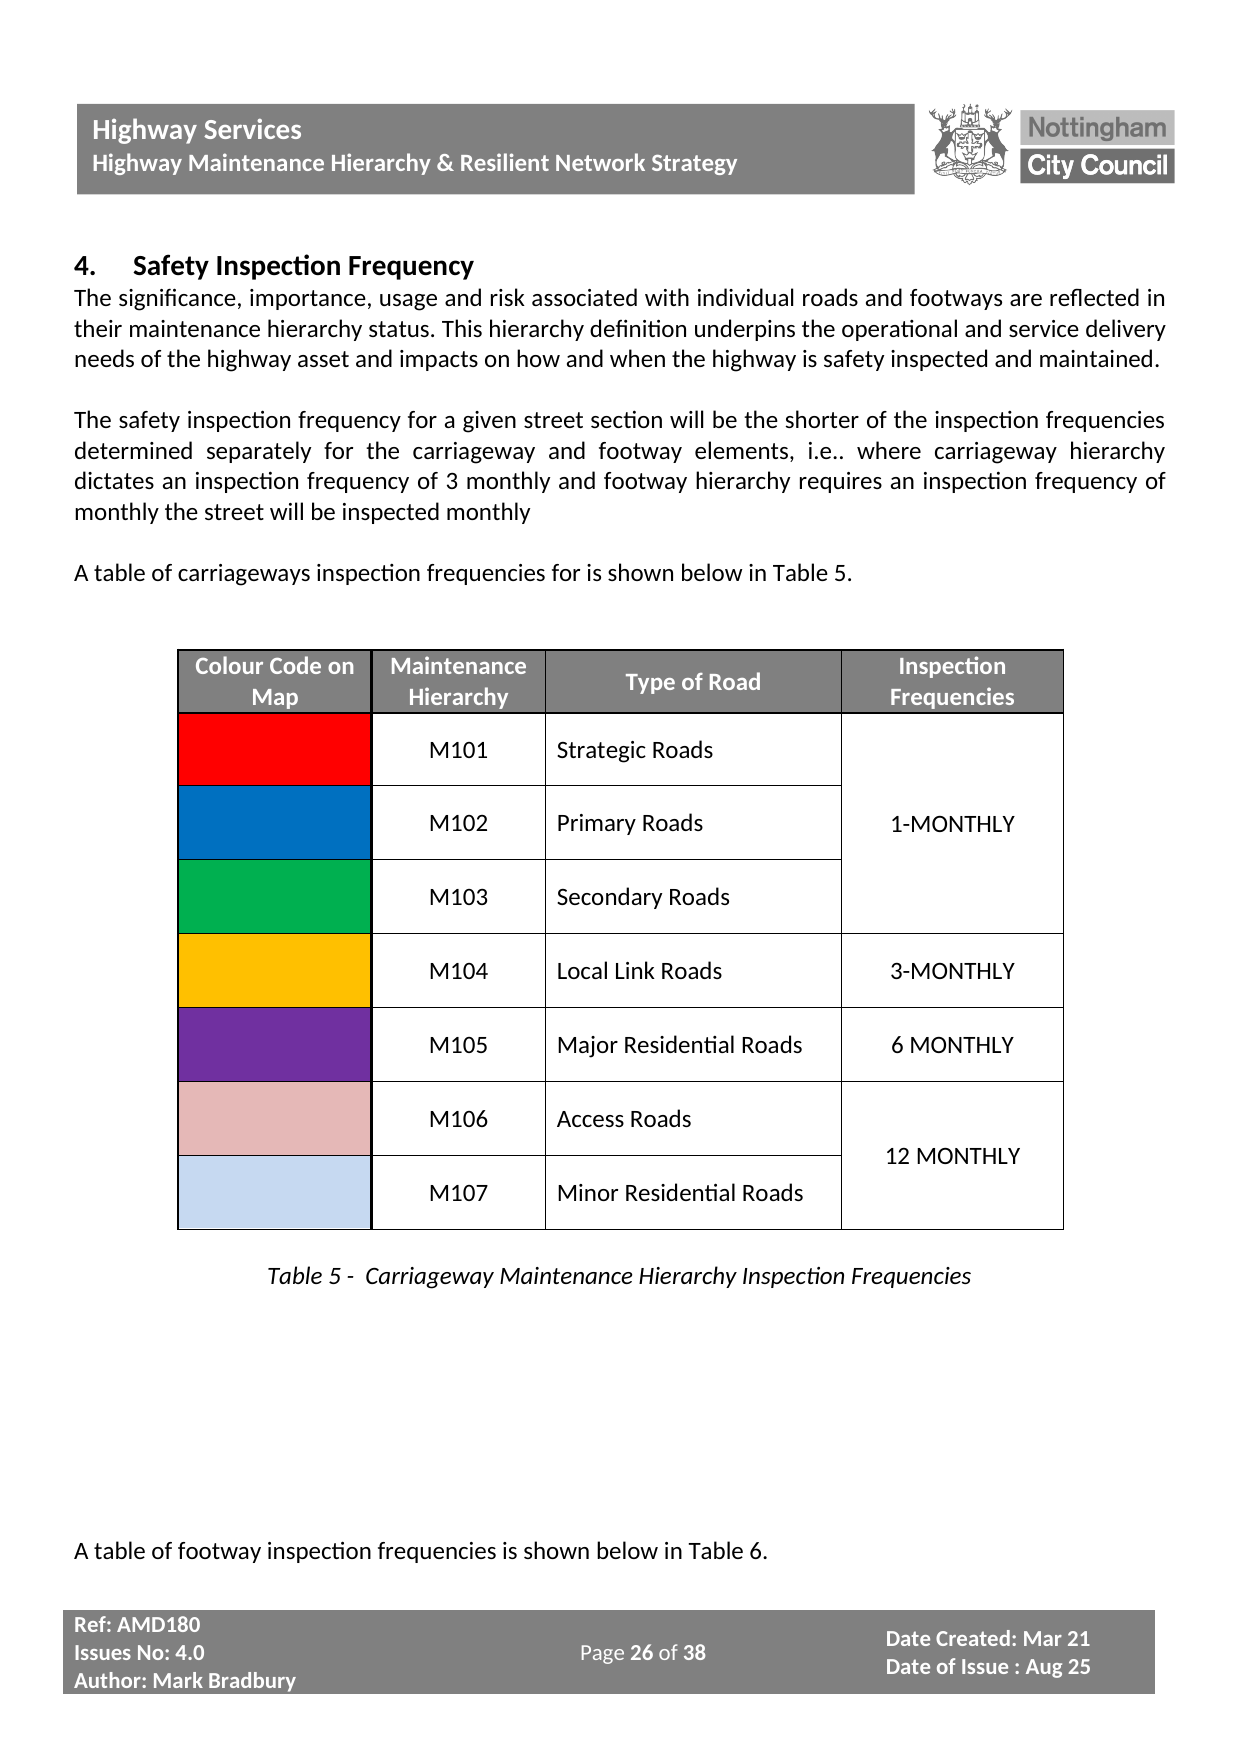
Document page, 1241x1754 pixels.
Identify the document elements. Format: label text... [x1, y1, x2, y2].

table_cell [179, 860, 370, 933]
table_cell 1-MONTHLY [842, 714, 1063, 933]
table_cell [179, 786, 370, 859]
table_cell M103 [373, 860, 545, 933]
table_cell 6 MONTHLY [842, 1008, 1063, 1081]
text The safety inspection frequency for a given street section will be the shorter of the inspection frequencies determined separately for the carriageway and footway elements, i.e.. where carriageway hierarchy dictates an inspection frequency of 3 monthly and footway hierarchy requires an inspection frequency of monthly the street will be inspected monthly [74, 404, 1167, 526]
text A table of footway inspection frequencies is shown below in Table 6. [74, 1535, 1167, 1565]
table_header Maintenance Hierarchy [373, 651, 545, 712]
table_cell M104 [373, 934, 545, 1007]
table_cell Primary Roads [546, 786, 841, 859]
table_cell [179, 1082, 370, 1155]
list The significance, importance, usage and risk associated with individual roads and footways are reflected in their maintenance hierarchy status. This hierarchy definition underpins the operational and service delivery needs of the highway asset and impacts on how and when the highway is safety inspected and maintained. [74, 282, 1167, 374]
table_cell [179, 934, 370, 1007]
table_cell Secondary Roads [546, 860, 841, 933]
table_header Colour Code on Map [179, 651, 370, 712]
table_cell [179, 714, 370, 785]
table_cell [179, 1156, 370, 1228]
table_cell Major Residential Roads [546, 1008, 841, 1081]
table_cell Access Roads [546, 1082, 841, 1155]
table_cell 3-MONTHLY [842, 934, 1063, 1007]
table_header Type of Road [546, 651, 841, 712]
table_cell M106 [373, 1082, 545, 1155]
table_cell M107 [373, 1156, 545, 1228]
table_cell M105 [373, 1008, 545, 1081]
table_header Inspection Frequencies [842, 651, 1063, 712]
table_cell 12 MONTHLY [842, 1082, 1063, 1228]
table_cell M101 [373, 714, 545, 785]
table_cell Strategic Roads [546, 714, 841, 785]
table_cell Minor Residential Roads [546, 1156, 841, 1228]
text Table 5 - Carriageway Maintenance Hierarchy Inspection Frequencies [74, 1260, 1167, 1291]
table_cell Local Link Roads [546, 934, 841, 1007]
table_cell [179, 1008, 370, 1081]
subtitle Safety Inspection Frequency [74, 247, 1167, 282]
table_cell M102 [373, 786, 545, 859]
text A table of carriageways inspection frequencies for is shown below in Table 5. [74, 557, 1167, 587]
